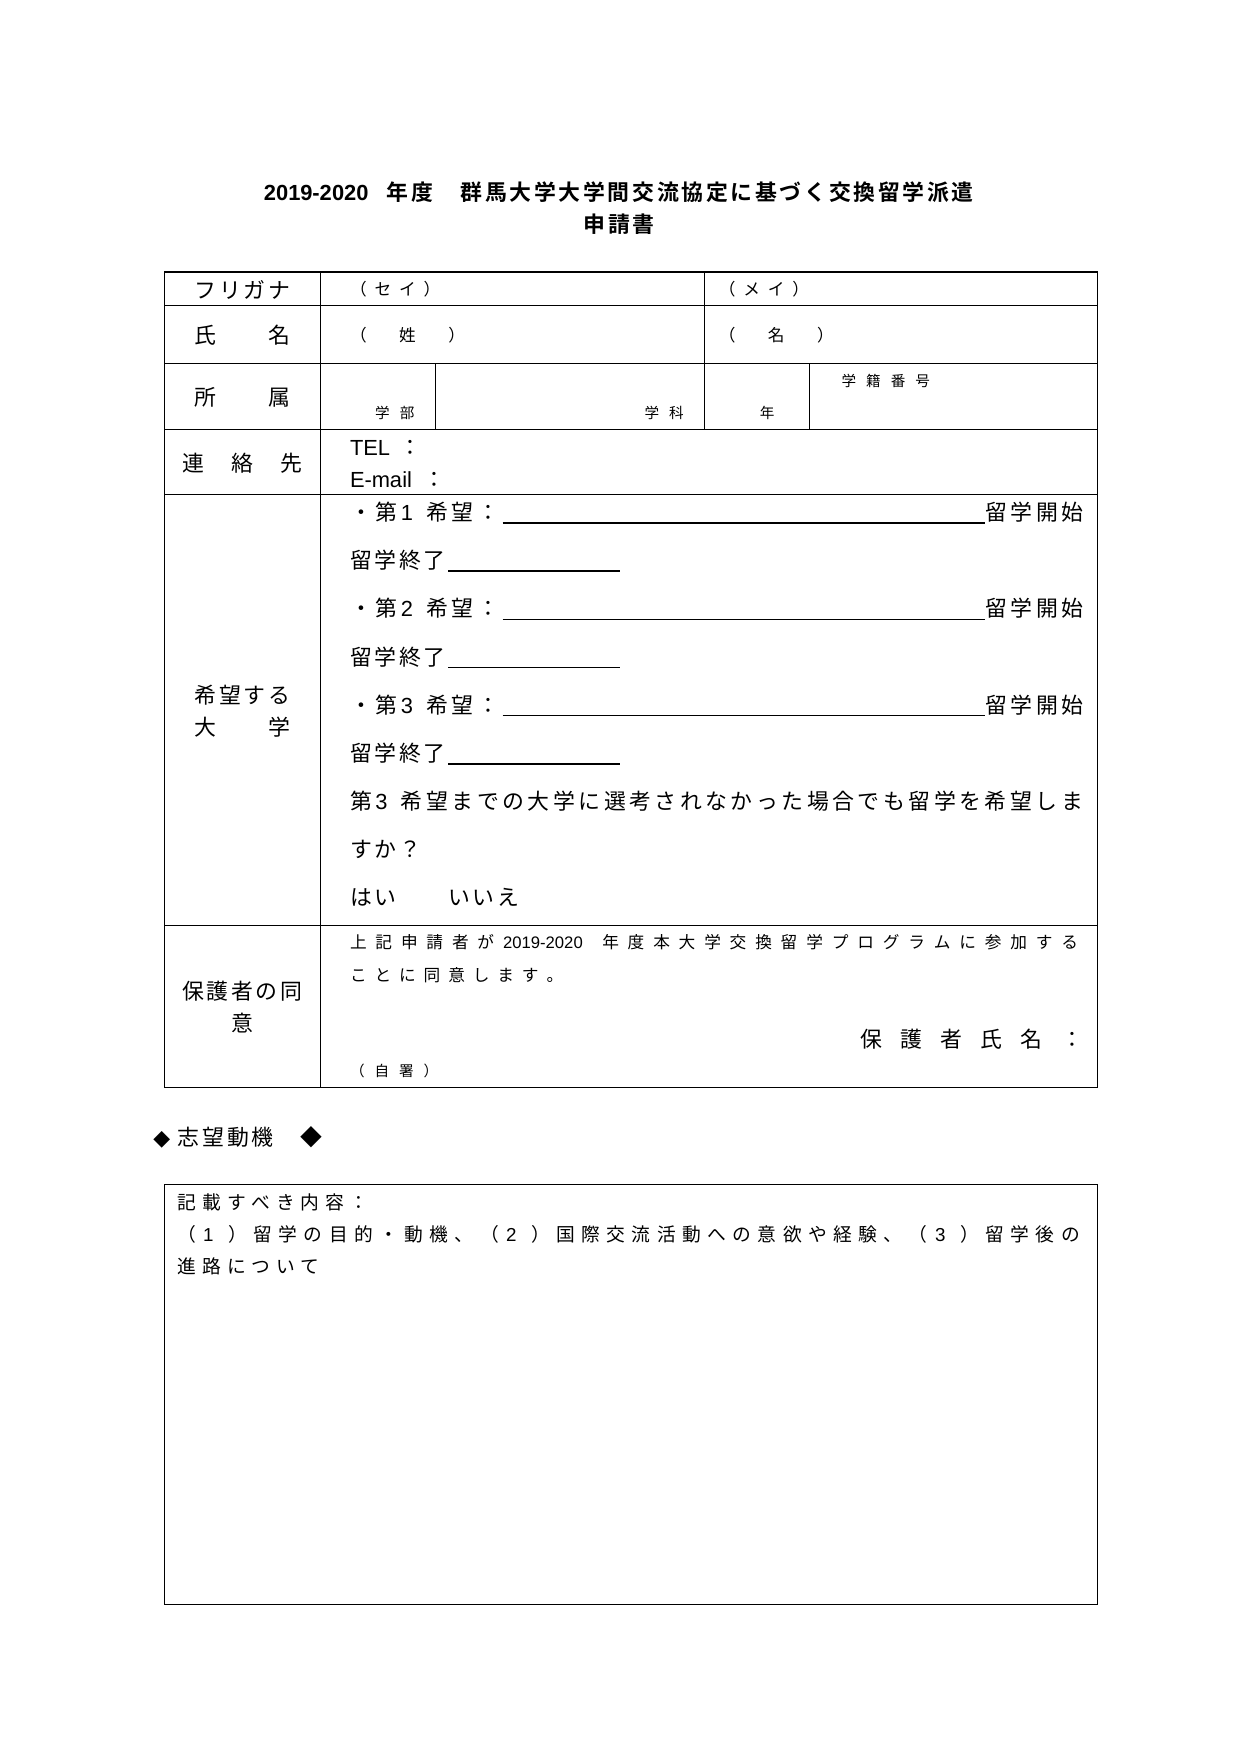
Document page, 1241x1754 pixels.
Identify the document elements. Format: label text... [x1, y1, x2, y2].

text ◆ 志望動機 ◆ [153, 1120, 1087, 1152]
table_cell （ 姓 ） [321, 306, 704, 363]
table_cell 上記申請者が2019-2020年度本大学交換留学プログラムに参加することに同意します。 保護者氏名： （自署） [321, 926, 1097, 1087]
table_cell TEL： E-mail： [321, 430, 1097, 494]
table_cell 保護者の同意 [165, 926, 320, 1087]
table_cell 連 絡 先 [165, 430, 320, 494]
table_cell 学部 [321, 364, 435, 428]
table_cell （ 名 ） [705, 306, 1097, 363]
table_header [165, 1185, 1097, 1604]
table_cell 学科 [436, 364, 704, 428]
table_header （メイ） [705, 273, 1097, 305]
text 申請書 [153, 207, 1087, 239]
table_header （セイ） [321, 273, 704, 305]
table_cell 希望する 大 学 [165, 495, 320, 924]
table_cell 所 属 [165, 364, 320, 428]
table_cell 氏 名 [165, 306, 320, 363]
text 2019-2020年度 群馬大学大学間交流協定に基づく交換留学派遣 [153, 175, 1087, 207]
table_cell 学籍番号 [810, 364, 1097, 428]
table_cell ・第1希望： 留学開始 留学終了 ・第2希望： 留学開始 留学終了 ・第3希望： 留学開始 留学終了 第3希望までの大学に選考されなかった場合でも留学を希望しますか？ はい いいえ [321, 495, 1097, 924]
table_header フリガナ [165, 273, 320, 305]
table_cell 年 [705, 364, 809, 428]
